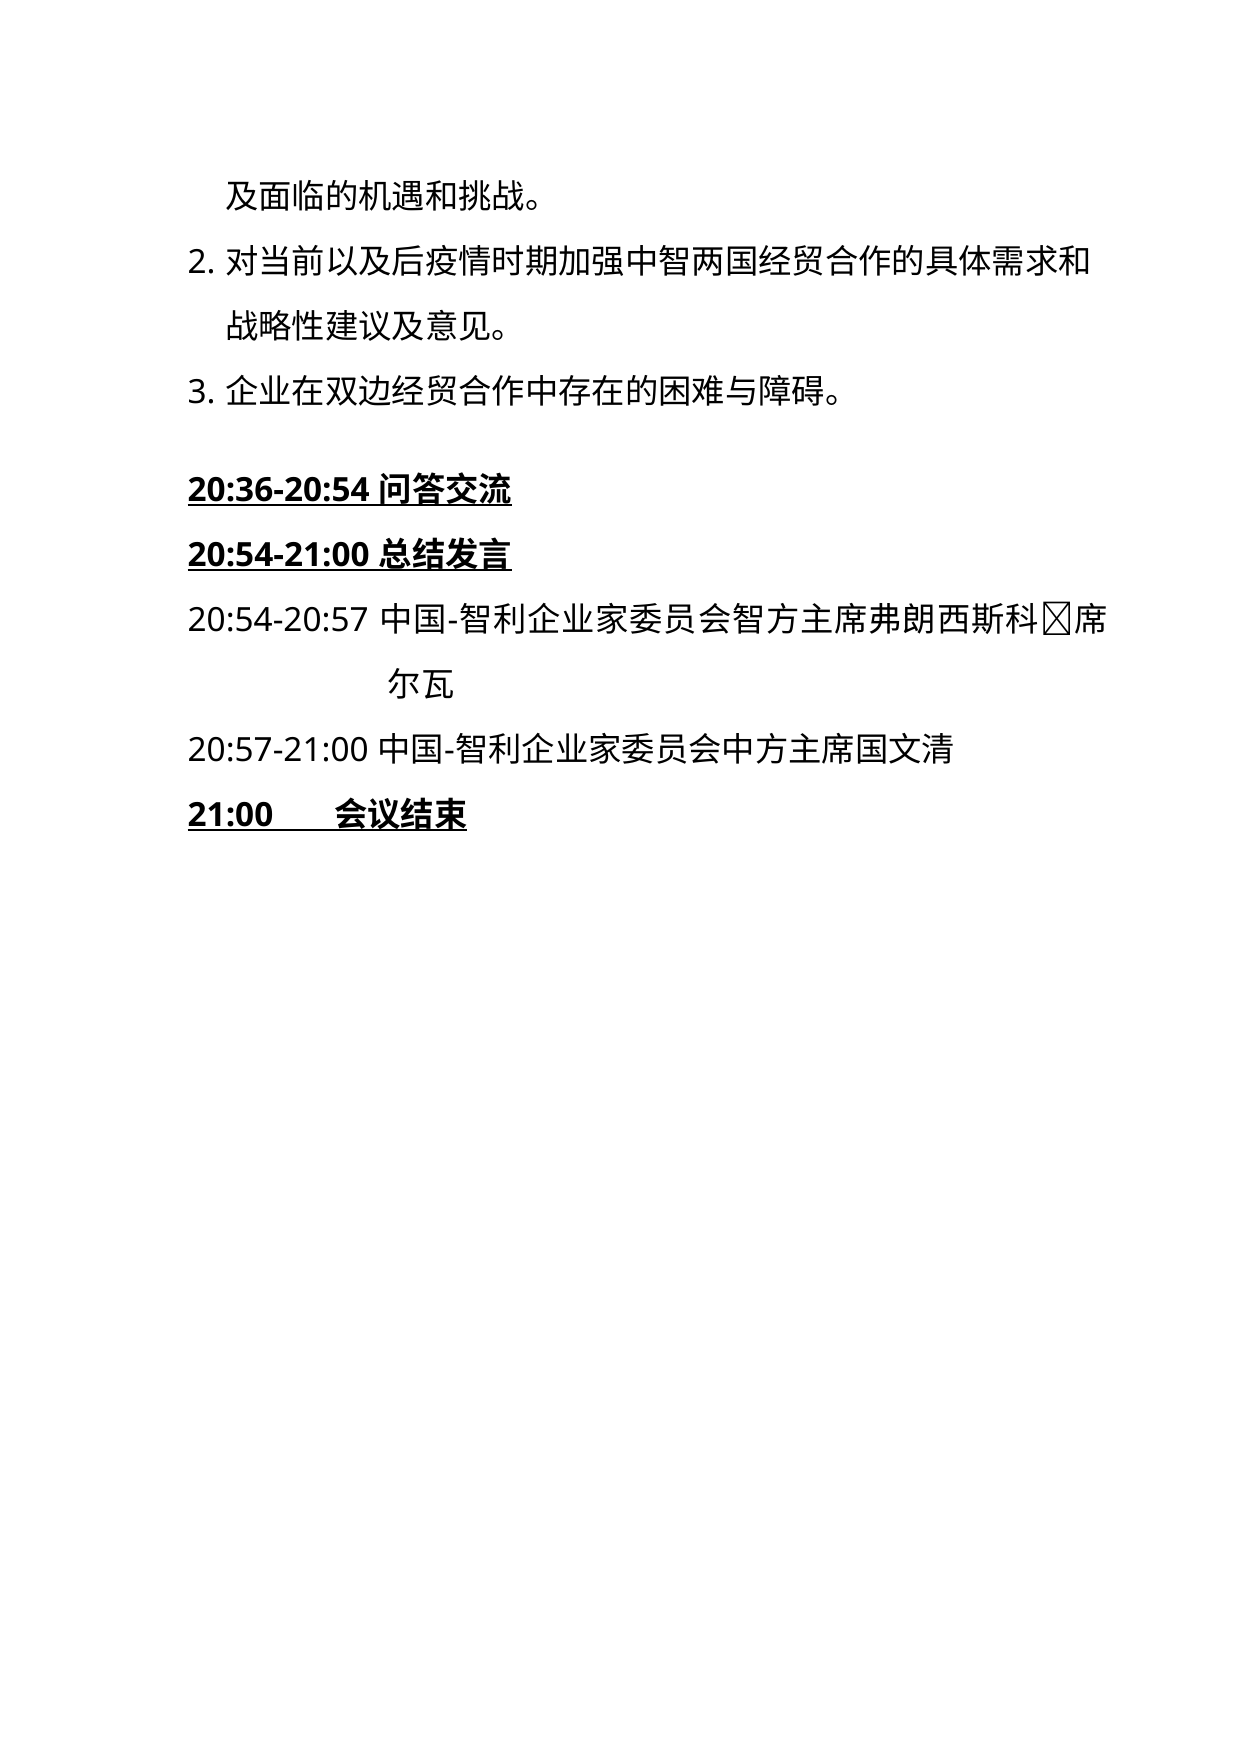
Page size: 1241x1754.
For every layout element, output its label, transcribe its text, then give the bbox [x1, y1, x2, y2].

text 20:36-20:54 问答交流 [187, 454, 1107, 519]
text 20:54-21:00 总结发言 [187, 519, 1107, 584]
text 20:54-20:57 中国-智利企业家委员会智方主席弗朗西斯科席尔瓦 [187, 584, 1107, 714]
list 对当前以及后疫情时期加强中智两国经贸合作的具体需求和战略性建议及意见。 [187, 227, 1107, 357]
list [187, 162, 1107, 227]
text 21:00 会议结束 [187, 779, 1107, 844]
list 企业在双边经贸合作中存在的困难与障碍。 [187, 357, 1107, 422]
text 20:57-21:00 中国-智利企业家委员会中方主席国文清 [187, 714, 1107, 779]
